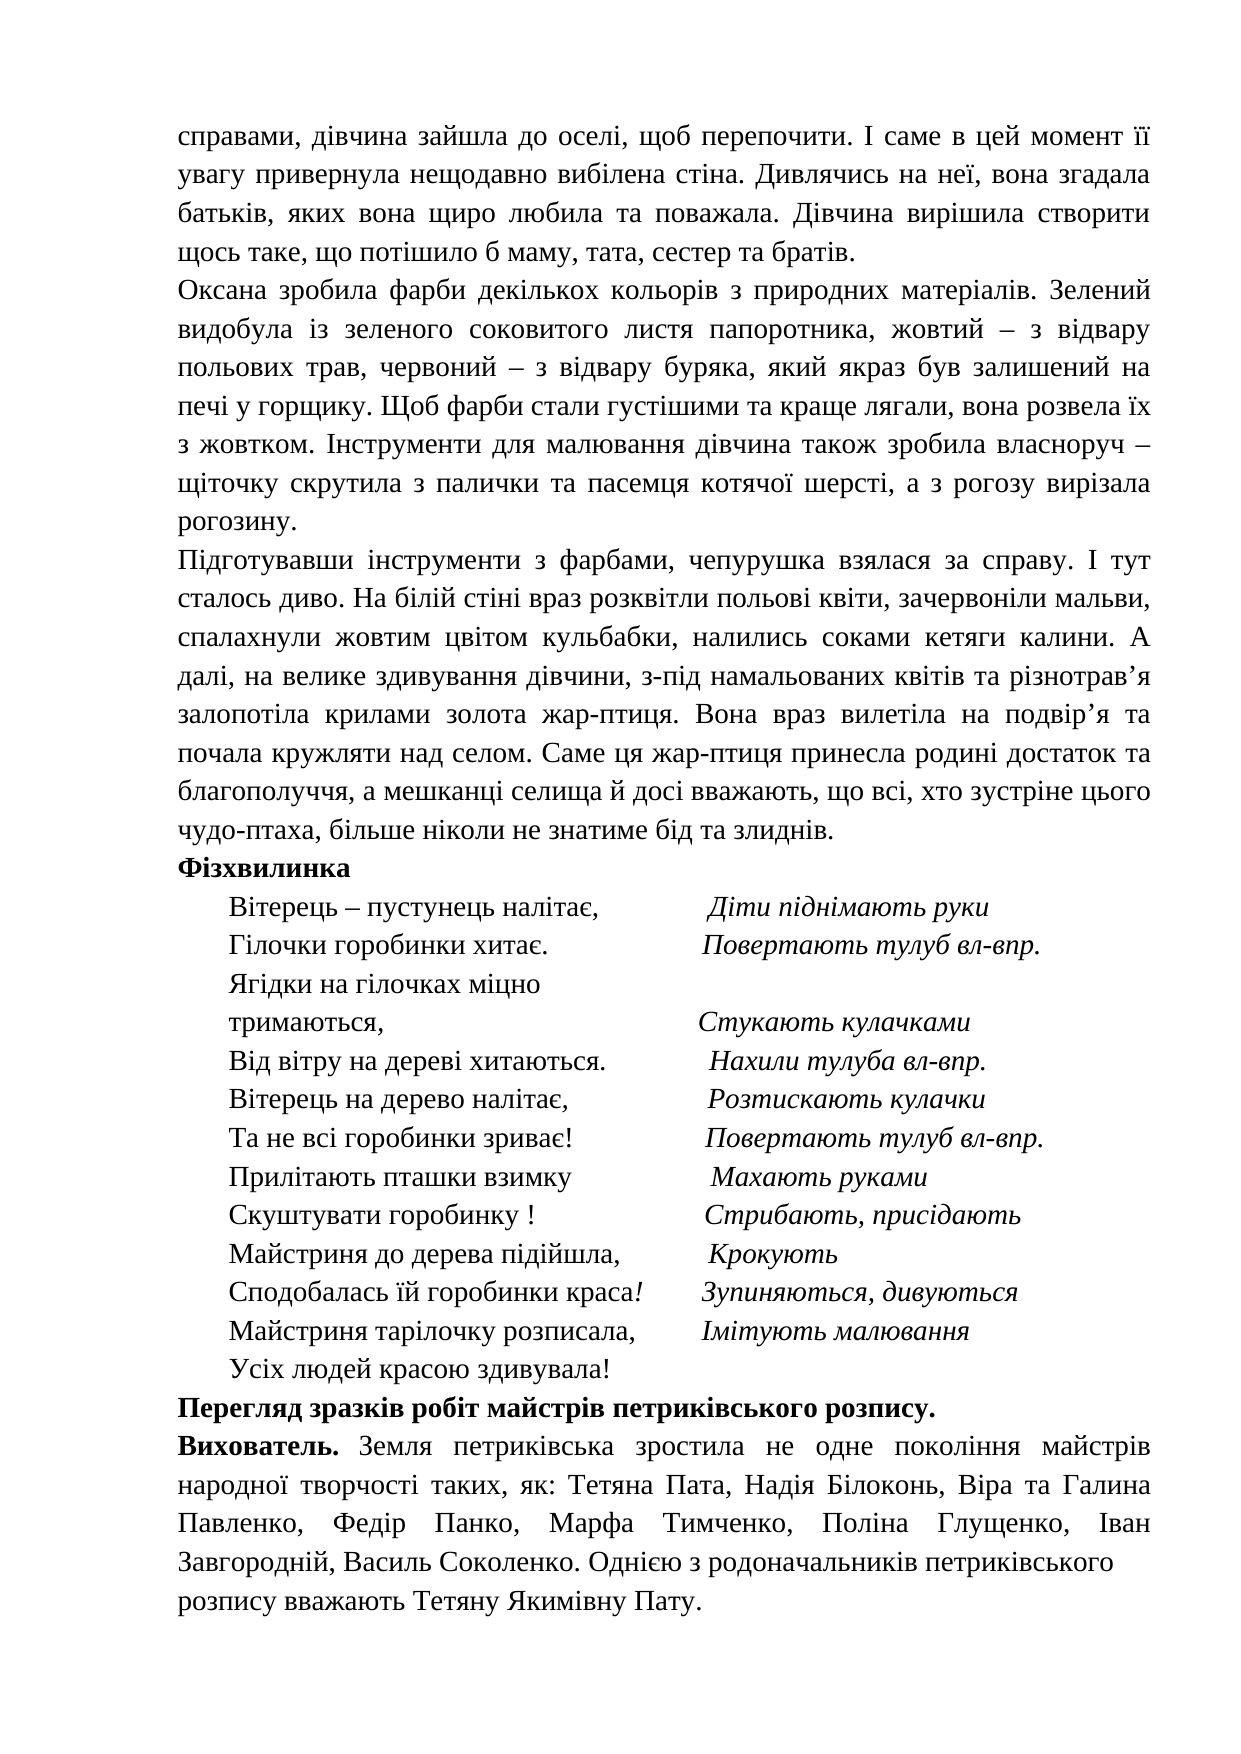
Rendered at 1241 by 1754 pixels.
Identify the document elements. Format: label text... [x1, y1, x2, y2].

text тримаються, Стукають кулачками [177, 1004, 1152, 1038]
text Перегляд зразків робіт майстрів петриківського розпису. [177, 1390, 1152, 1423]
text Підготувавши інструменти з фарбами, чепурушка взялася за справу. І тут сталось диво. На білій стіні враз розквітли польові квіти, зачервоніли мальви, спалахнули жовтим цвітом кульбабки, налились соками кетяги калини. А далі, на велике здивування дівчини, з-під намальованих квітів та різнотрав’я залопотіла крилами золота жар-птиця. Вона враз вилетіла на подвір’я та почала кружляти над селом. Саме ця жар-птиця принесла родині достаток та благополуччя, а мешканці селища й досі вважають, що всі, хто зустріне цього чудо-птаха, більше ніколи не знатиме бід та злиднів. [177, 542, 1152, 845]
text Вихователь. Земля петриківська зростила не одне покоління майстрів народної творчості таких, як: Тетяна Пата, Надія Білоконь, Віра та Галина Павленко, Федір Панко, Марфа Тимченко, Поліна Глущенко, Іван Завгородній, Василь Соколенко. Однією з родоначальників петриківського [177, 1428, 1152, 1578]
text Прилітають пташки взимку Махають руками [177, 1159, 1152, 1192]
text Та не всі горобинки зриває! Повертають тулуб вл-впр. [177, 1120, 1152, 1154]
text Ягідки на гілочках міцно [177, 966, 1152, 999]
text Майстриня тарілочку розписала, Імітують малювання [177, 1313, 1152, 1346]
text Фізхвилинка [177, 850, 1152, 884]
text Майстриня до дерева підійшла, Крокують [177, 1236, 1152, 1269]
text Скуштувати горобинку ! Стрибають, присідають [177, 1197, 1152, 1231]
text Усіх людей красою здивувала! [177, 1351, 1152, 1385]
text Оксана зробила фарби декількох кольорів з природних матеріалів. Зелений видобула із зеленого соковитого листя папоротника, жовтий – з відвару польових трав, червоний – з відвару буряка, який якраз був залишений на печі у горщику. Щоб фарби стали густішими та краще лягали, вона розвела їх з жовтком. Інструменти для малювання дівчина також зробила власноруч – щіточку скрутила з палички та пасемця котячої шерсті, а з рогозу вирізала рогозину. [177, 272, 1152, 537]
text Сподобалась їй горобинки краса! Зупиняються, дивуються [177, 1274, 1152, 1308]
text Від вітру на дереві хитаються. Нахили тулуба вл-впр. [177, 1043, 1152, 1077]
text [177, 118, 1152, 267]
text розпису вважають Тетяну Якимівну Пату. [177, 1583, 1152, 1616]
text Вітерець – пустунець налітає, Діти піднімають руки [177, 889, 1152, 922]
text Вітерець на дерево налітає, Розтискають кулачки [177, 1082, 1152, 1115]
text Гілочки горобинки хитає. Повертають тулуб вл-впр. [177, 927, 1152, 961]
